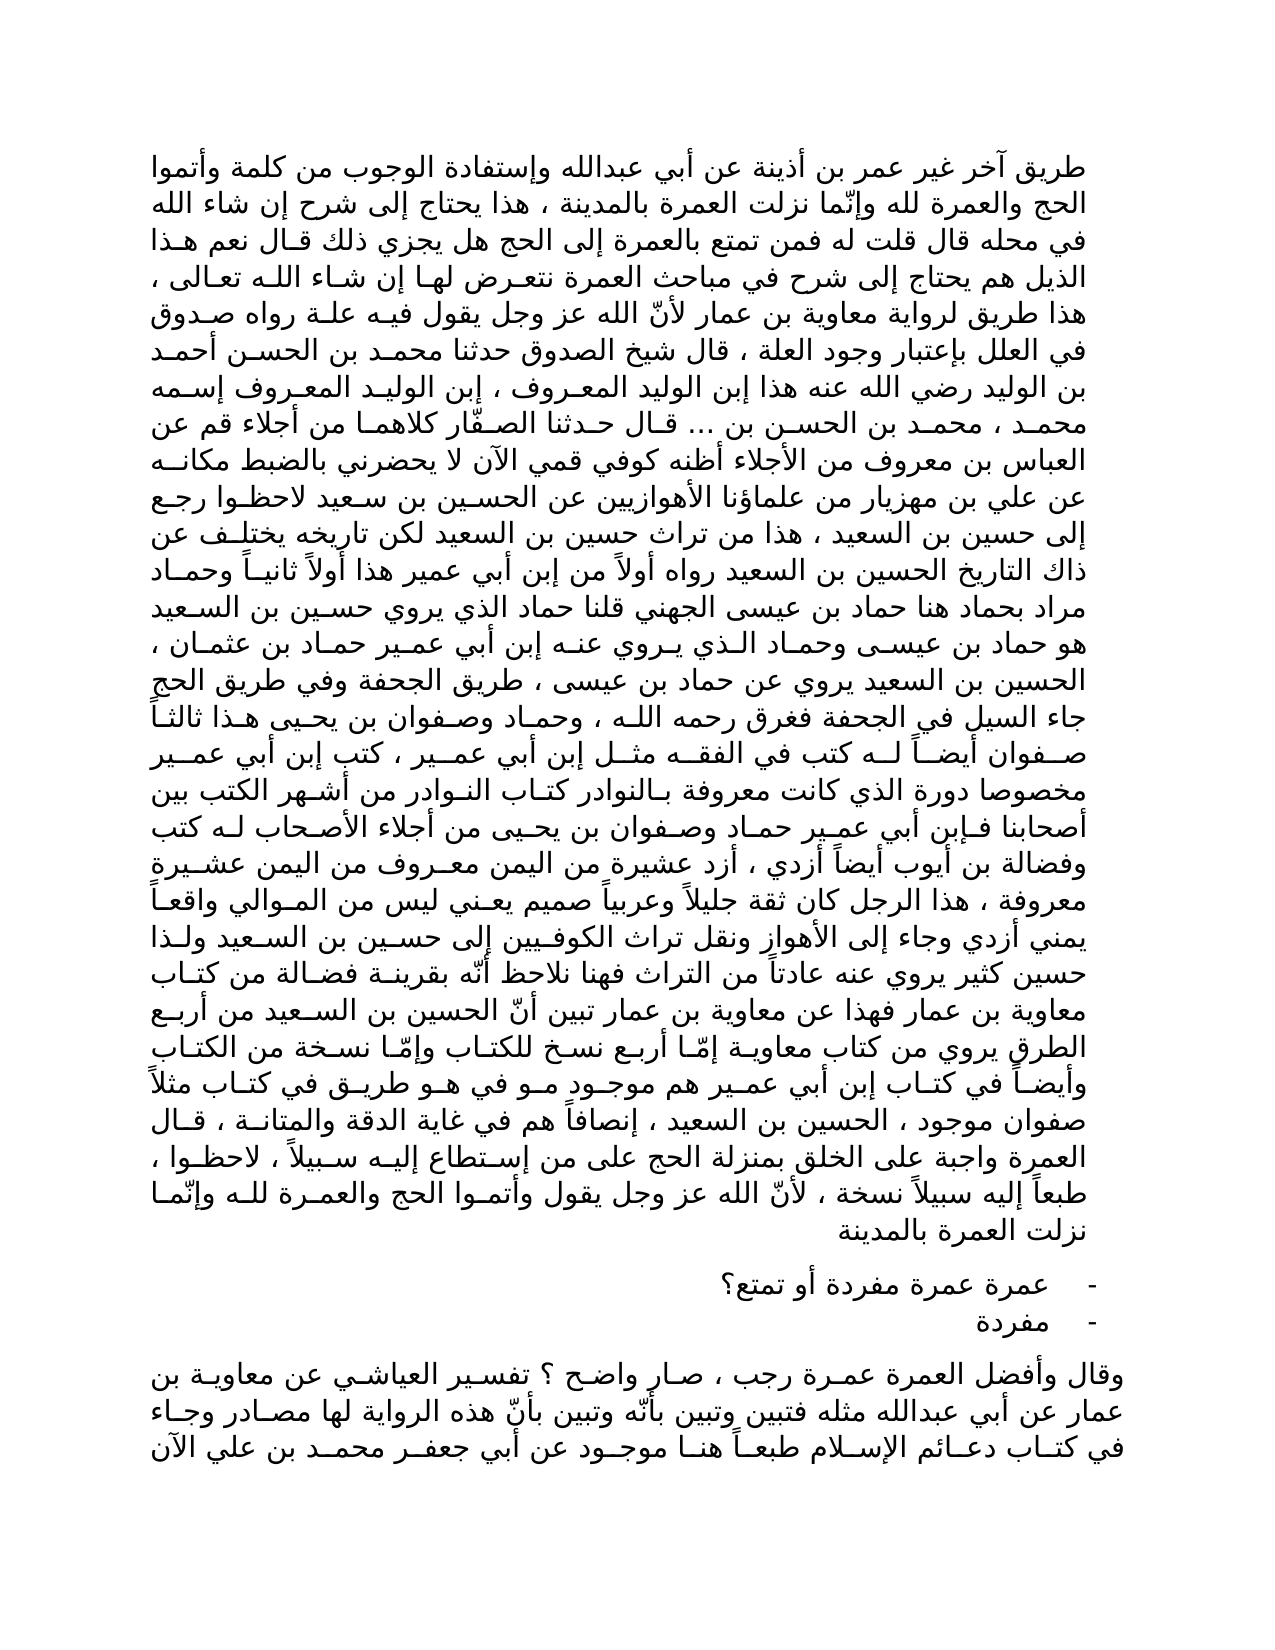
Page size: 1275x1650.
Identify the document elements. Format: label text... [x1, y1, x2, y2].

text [150, 1357, 1125, 1464]
list عمرة عمرة مفردة أو تمتع؟ [150, 1267, 1087, 1301]
list مفردة [150, 1304, 1087, 1338]
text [150, 150, 1087, 1247]
